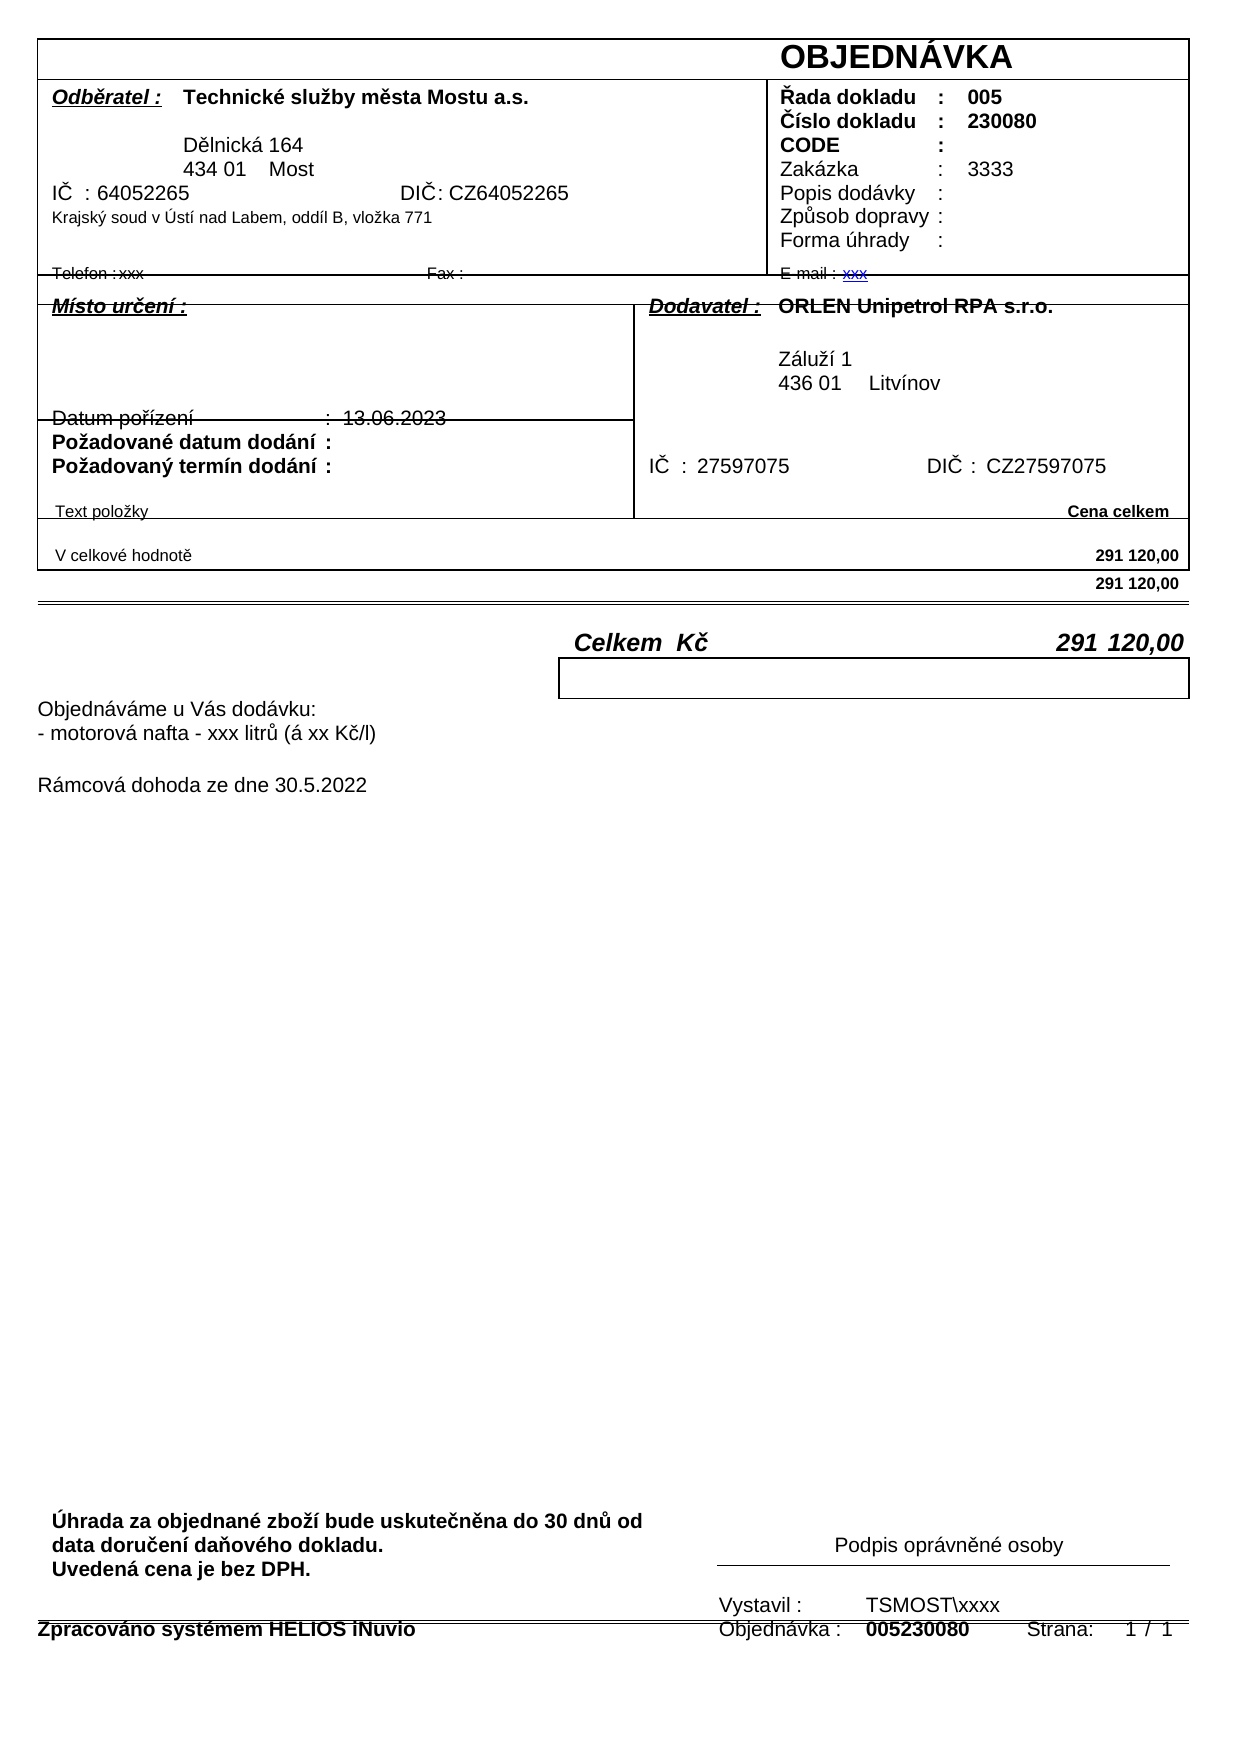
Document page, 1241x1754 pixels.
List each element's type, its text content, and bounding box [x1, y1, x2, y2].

text Krajský soud v Ústí nad Labem, oddíl B, vložka 771 Způsob dopravy : [37, 204, 1203, 228]
text Vystavil : TSMOST\xxxx [37, 1592, 1203, 1616]
text Odběratel : Technické služby města Mostu a.s. Řada dokladu : 005 [37, 84, 1203, 108]
text Číslo dokladu : 230080 [37, 108, 1203, 132]
text Objednáváme u Vás dodávku: [37, 696, 1203, 720]
text Rámcová dohoda ze dne 30.5.2022 [37, 773, 1203, 797]
text Zpracováno systémem HELIOS iNuvio Objednávka : 005230080 Strana: 1 / 1 [37, 1616, 1203, 1640]
text Text položky Cena celkem [37, 502, 1203, 521]
text IČ : 64052265 DIČ : CZ64052265 Popis dodávky : [37, 180, 1203, 204]
text Úhrada za objednané zboží bude uskutečněna do 30 dnů od [37, 1509, 1203, 1533]
text Místo určení : Dodavatel : ORLEN Unipetrol RPA s.r.o. [37, 293, 1203, 317]
text Datum pořízení : 13.06.2023 [37, 406, 1203, 430]
text 436 01 Litvínov [37, 370, 1203, 394]
text Záluží 1 [37, 346, 1203, 370]
text OBJEDNÁVKA [37, 37, 1203, 76]
text Celkem Kč 291 120,00 [37, 628, 1203, 657]
text Dělnická 164 CODE : [37, 132, 1203, 156]
text 434 01 Most Zakázka : 3333 [37, 156, 1203, 180]
text Telefon : xxx Fax : E-mail : xxx [37, 264, 1203, 283]
text data doručení daňového dokladu. Podpis oprávněné osoby [37, 1533, 1203, 1557]
text 291 120,00 [37, 573, 1203, 593]
text Požadované datum dodání : [37, 430, 1203, 454]
text Forma úhrady : [37, 228, 1203, 252]
text Uvedená cena je bez DPH. [37, 1557, 1203, 1581]
text V celkové hodnotě 291 120,00 [37, 546, 1203, 565]
text Požadovaný termín dodání : IČ : 27597075 DIČ : CZ27597075 [37, 454, 1203, 478]
text - motorová nafta - xxx litrů (á xx Kč/l) [37, 720, 1203, 744]
